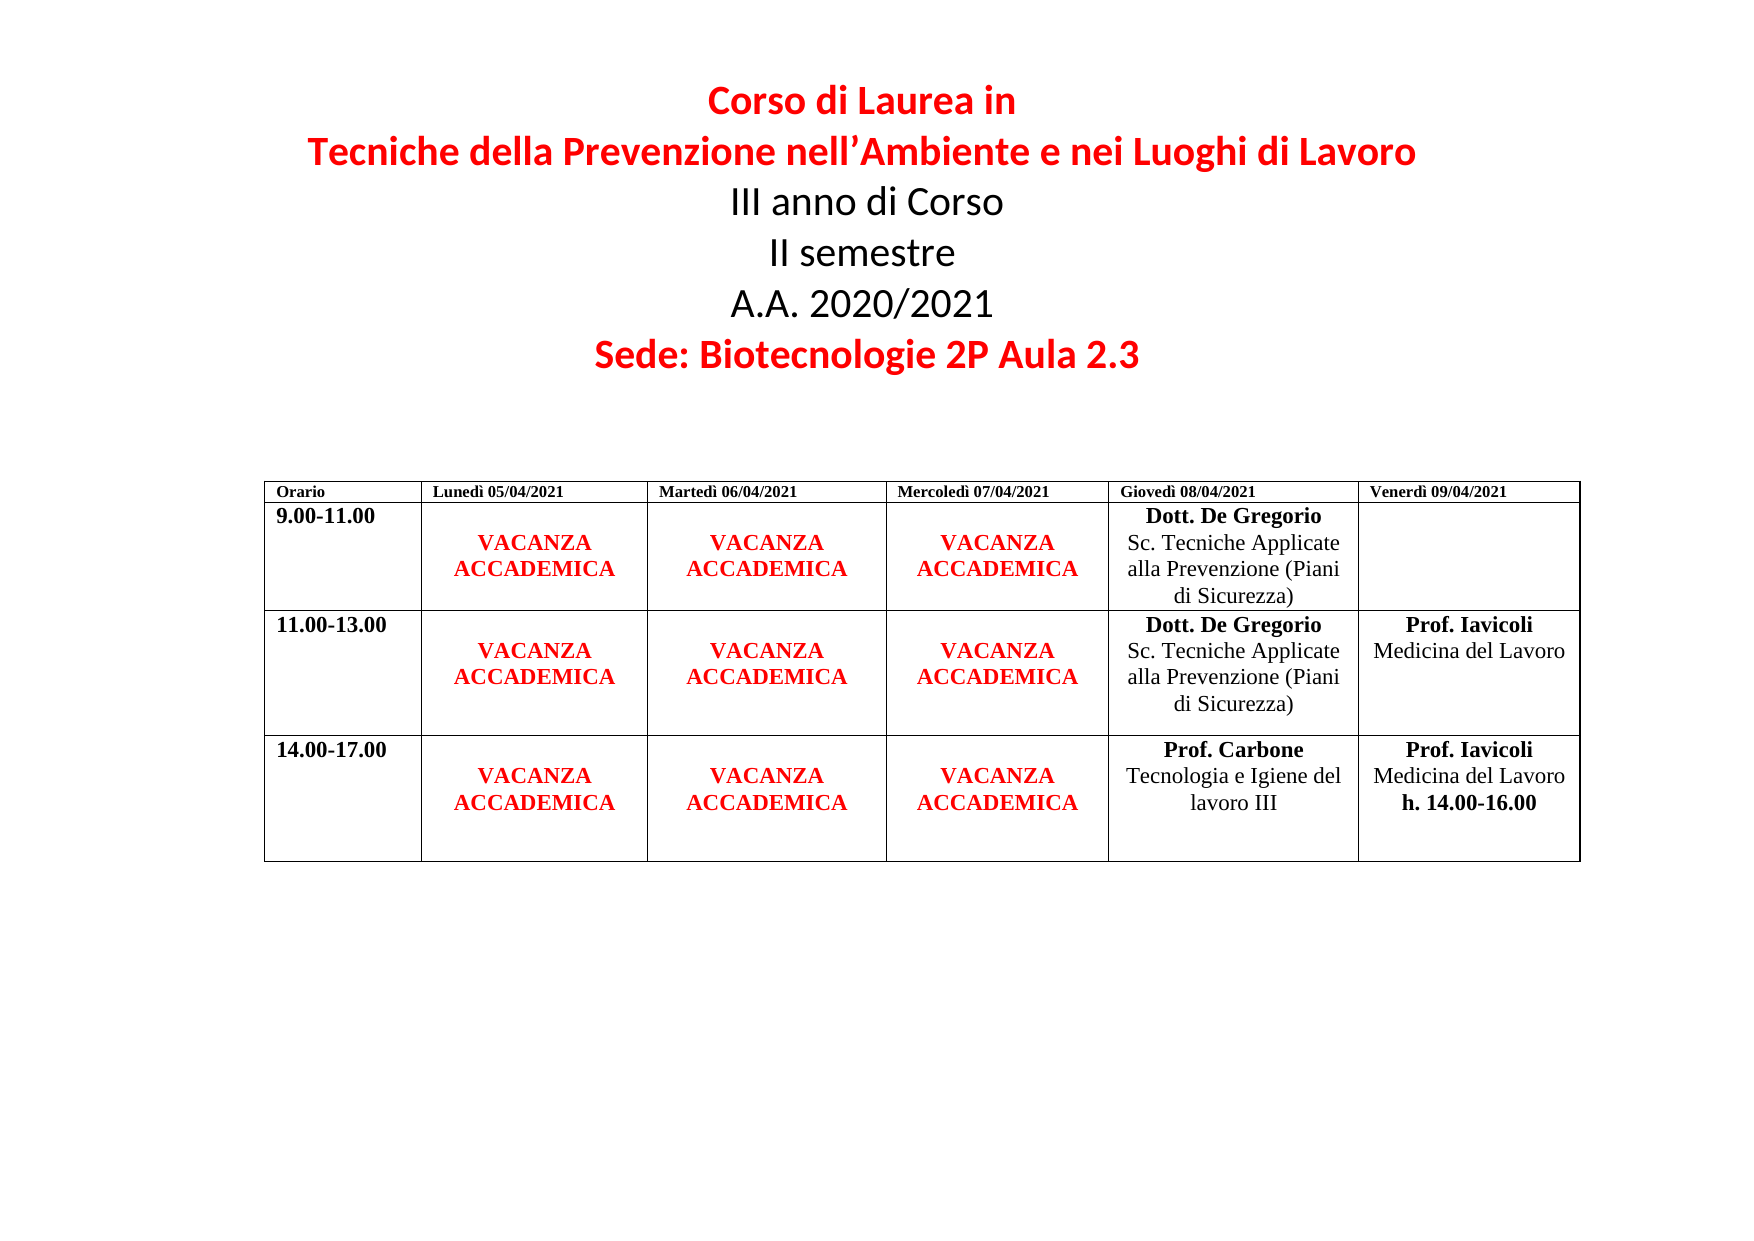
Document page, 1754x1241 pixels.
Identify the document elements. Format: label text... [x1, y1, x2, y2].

table_cell VACANZA ACCADEMICA [648, 611, 886, 735]
table_header Martedì 06/04/2021 [648, 482, 886, 502]
table_cell Prof. Iavicoli Medicina del Lavoro h. 14.00-16.00 [1359, 736, 1579, 861]
table_cell VACANZA ACCADEMICA [887, 736, 1108, 861]
table_cell VACANZA ACCADEMICA [648, 503, 886, 610]
table_cell VACANZA ACCADEMICA [887, 611, 1108, 735]
table_cell VACANZA ACCADEMICA [422, 736, 647, 861]
table_cell VACANZA ACCADEMICA [648, 736, 886, 861]
table_cell VACANZA ACCADEMICA [422, 611, 647, 735]
table_cell 14.00-17.00 [265, 736, 421, 861]
table_cell Prof. Carbone Tecnologia e Igiene del lavoro III [1109, 736, 1358, 861]
table_cell VACANZA ACCADEMICA [422, 503, 647, 610]
table_header Venerdì 09/04/2021 [1359, 482, 1579, 502]
table_header Giovedì 08/04/2021 [1109, 482, 1358, 502]
table_header Orario [265, 482, 421, 502]
table_cell Prof. Iavicoli Medicina del Lavoro [1359, 611, 1579, 735]
table_cell Dott. De Gregorio Sc. Tecniche Applicate alla Prevenzione (Piani di Sicurezza) [1109, 503, 1358, 610]
table_cell 9.00-11.00 [265, 503, 421, 610]
table_header Mercoledì 07/04/2021 [887, 482, 1108, 502]
table_cell 11.00-13.00 [265, 611, 421, 735]
table_cell Dott. De Gregorio Sc. Tecniche Applicate alla Prevenzione (Piani di Sicurezza) [1109, 611, 1358, 735]
table_header Lunedì 05/04/2021 [422, 482, 647, 502]
table_cell [1359, 503, 1579, 610]
table_cell VACANZA ACCADEMICA [887, 503, 1108, 610]
